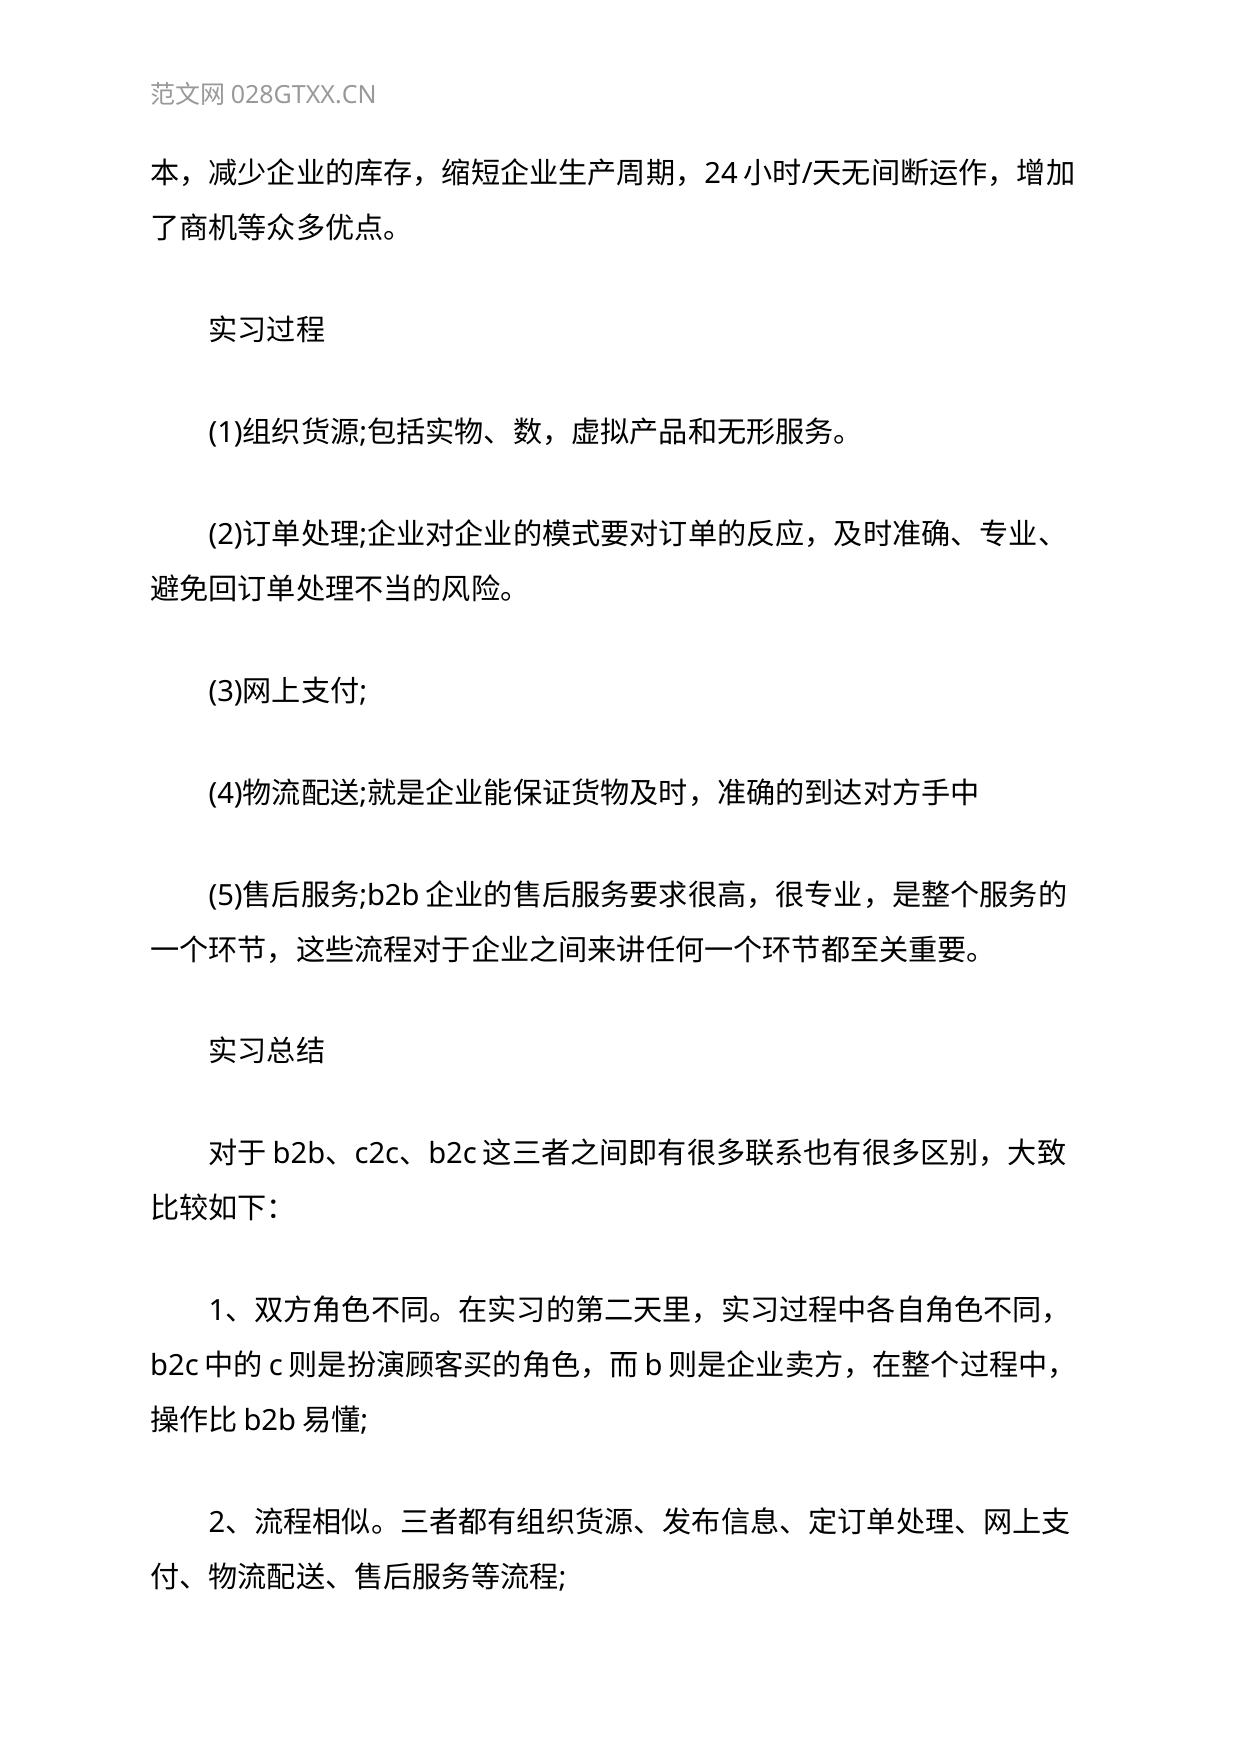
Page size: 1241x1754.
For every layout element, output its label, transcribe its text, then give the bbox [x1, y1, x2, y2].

text 2、流程相似。三者都有组织货源、发布信息、定订单处理、网上支付、物流配送、售后服务等流程; [150, 1498, 1090, 1596]
text 实习总结 [150, 1028, 1090, 1070]
text (4)物流配送;就是企业能保证货物及时，准确的到达对方手中 [150, 769, 1090, 812]
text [150, 150, 1090, 247]
text (3)网上支付; [150, 667, 1090, 710]
text (5)售后服务;b2b企业的售后服务要求很高，很专业，是整个服务的一个环节，这些流程对于企业之间来讲任何一个环节都至关重要。 [150, 871, 1090, 968]
text (2)订单处理;企业对企业的模式要对订单的反应，及时准确、专业、避免回订单处理不当的风险。 [150, 511, 1090, 608]
text 实习过程 [150, 307, 1090, 349]
text 对于b2b、c2c、b2c这三者之间即有很多联系也有很多区别，大致比较如下： [150, 1130, 1090, 1227]
text 1、双方角色不同。在实习的第二天里，实习过程中各自角色不同，b2c中的c则是扮演顾客买的角色，而b则是企业卖方，在整个过程中，操作比b2b易懂; [150, 1287, 1090, 1439]
text (1)组织货源;包括实物、数，虚拟产品和无形服务。 [150, 408, 1090, 451]
